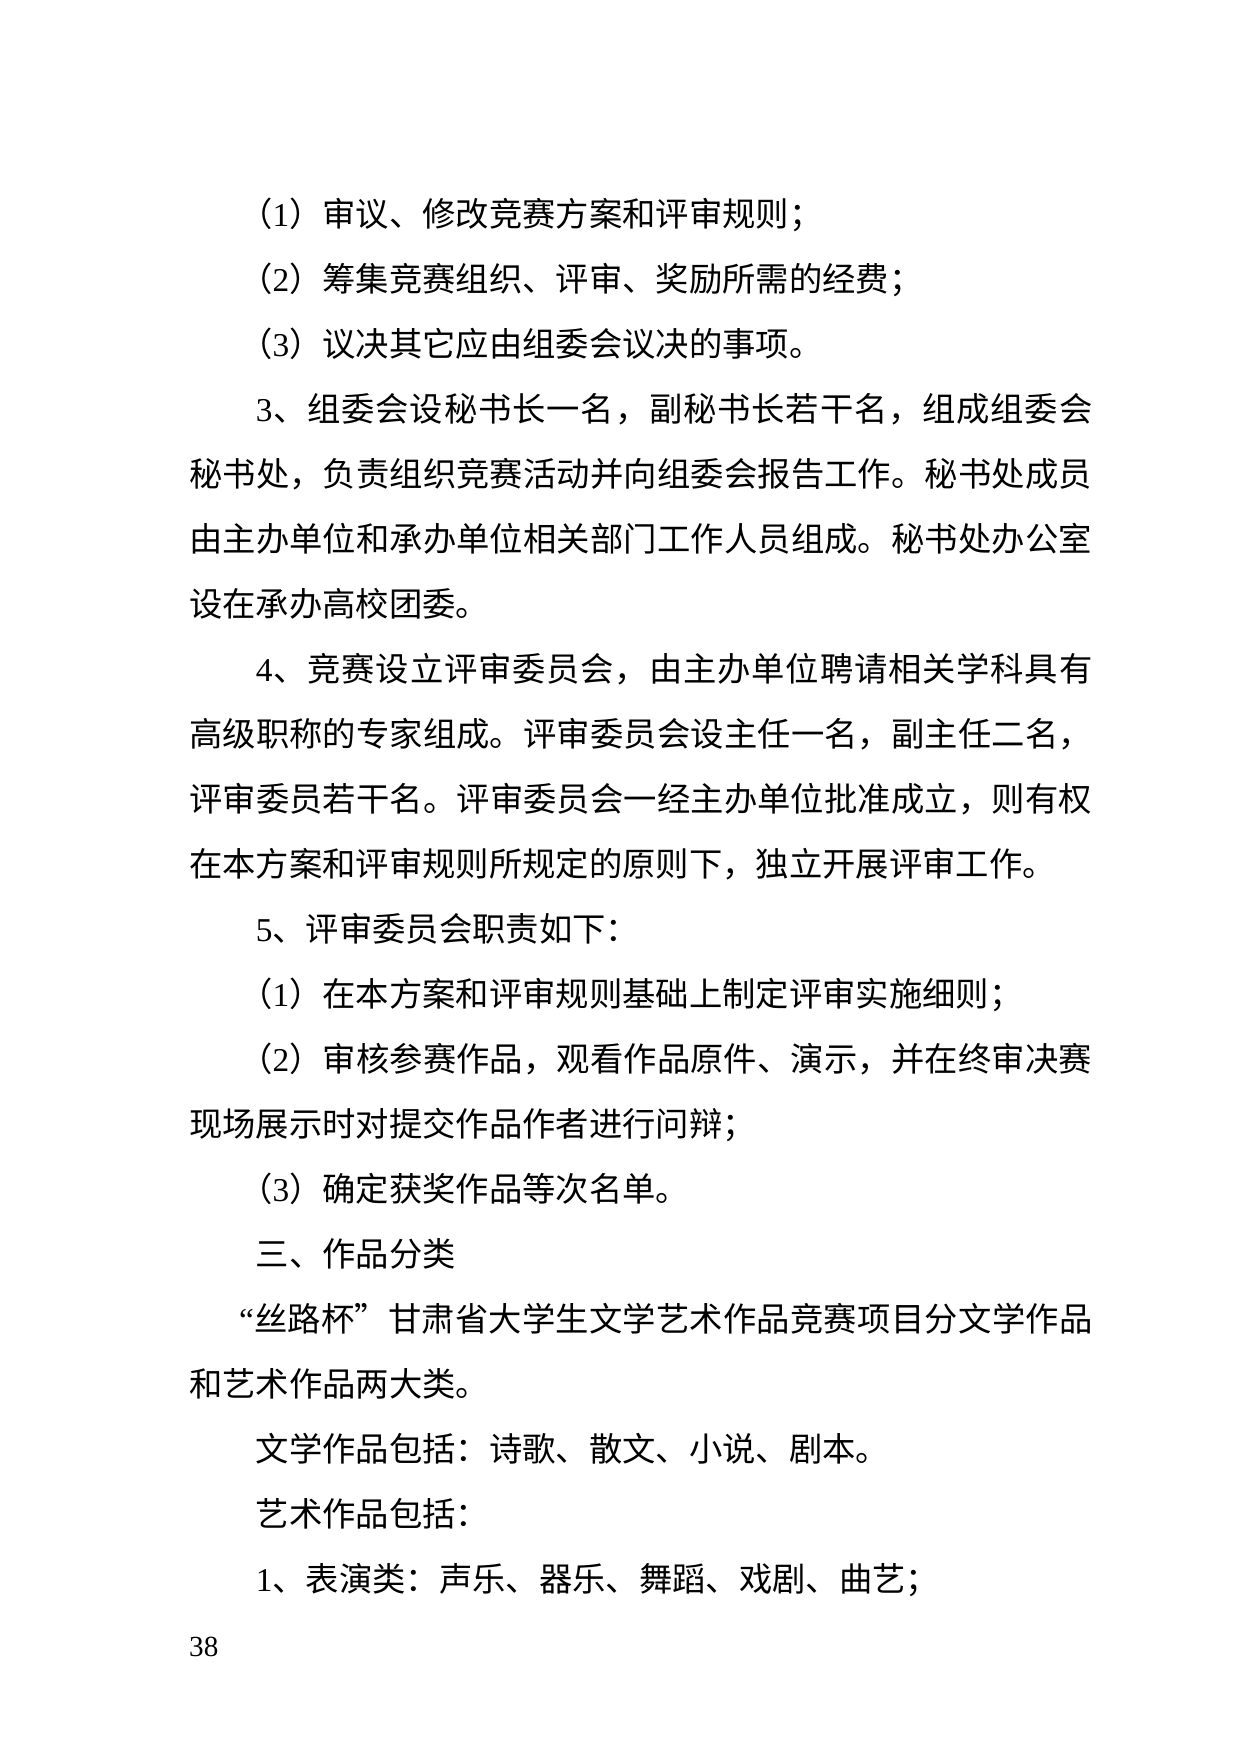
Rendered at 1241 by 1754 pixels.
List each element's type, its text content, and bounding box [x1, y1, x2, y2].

text （1）在本方案和评审规则基础上制定评审实施细则； [189, 960, 1092, 1025]
text 艺术作品包括： [189, 1480, 1092, 1545]
text （2）筹集竞赛组织、评审、奖励所需的经费； [189, 245, 1092, 310]
text 4、竞赛设立评审委员会，由主办单位聘请相关学科具有高级职称的专家组成。评审委员会设主任一名，副主任二名，评审委员若干名。评审委员会一经主办单位批准成立，则有权在本方案和评审规则所规定的原则下，独立开展评审工作。 [189, 635, 1092, 895]
text （2）审核参赛作品，观看作品原件、演示，并在终审决赛现场展示时对提交作品作者进行问辩； [189, 1025, 1092, 1155]
text 5、评审委员会职责如下： [189, 895, 1092, 960]
text （3）确定获奖作品等次名单。 [189, 1155, 1092, 1220]
text （3）议决其它应由组委会议决的事项。 [189, 310, 1092, 375]
text 三、作品分类 [189, 1220, 1092, 1285]
text 3、组委会设秘书长一名，副秘书长若干名，组成组委会秘书处，负责组织竞赛活动并向组委会报告工作。秘书处成员由主办单位和承办单位相关部门工作人员组成。秘书处办公室设在承办高校团委。 [189, 375, 1092, 635]
text （1）审议、修改竞赛方案和评审规则； [189, 180, 1092, 245]
text “丝路杯”甘肃省大学生文学艺术作品竞赛项目分文学作品和艺术作品两大类。 [189, 1285, 1092, 1415]
text 文学作品包括：诗歌、散文、小说、剧本。 [189, 1415, 1092, 1480]
text 1、表演类：声乐、器乐、舞蹈、戏剧、曲艺； [189, 1545, 1092, 1610]
